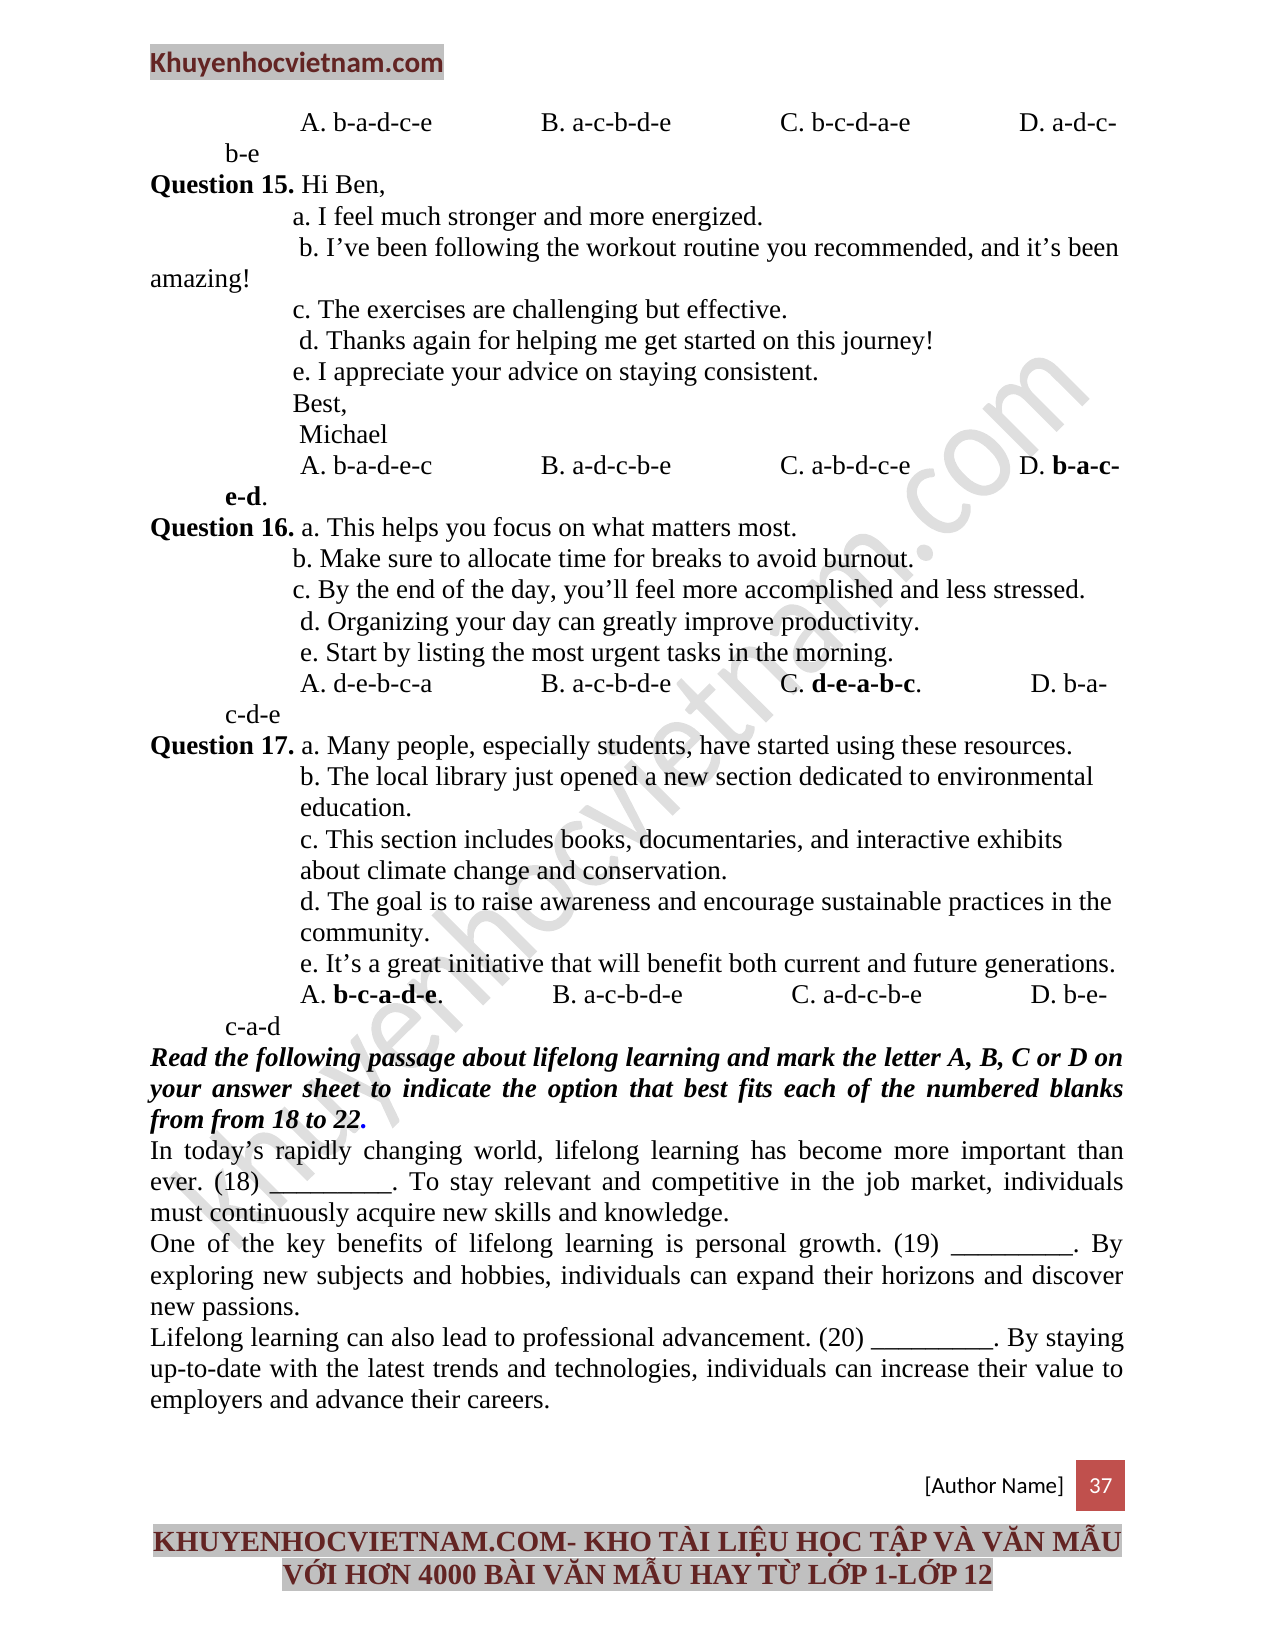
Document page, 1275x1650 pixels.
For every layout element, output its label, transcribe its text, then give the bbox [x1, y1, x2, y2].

text d. Thanks again for helping me get started on this journey! e. I appreciate your advice on staying consistent. Best, Michael [150, 324, 1125, 449]
text A. d-e-b-c-a B. a-c-b-d-e C. d-e-a-b-c. D. b-a-c-d-e [225, 667, 1125, 729]
text Question 16. a. This helps you focus on what matters most. b. Make sure to allocate time for breaks to avoid burnout. c. By the end of the day, you’ll feel more accomplished and less stressed. [150, 511, 1125, 605]
text One of the key benefits of lifelong learning is personal growth. (19) _________. By exploring new subjects and hobbies, individuals can expand their horizons and discover new passions. [150, 1228, 1125, 1321]
text b. I’ve been following the workout routine you recommended, and it’s been amazing! c. The exercises are challenging but effective. [150, 231, 1125, 324]
text Question 15. Hi Ben, a. I feel much stronger and more energized. [150, 169, 1125, 231]
text Question 17. a. Many people, especially students, have started using these resources. [150, 729, 1125, 760]
text d. Organizing your day can greatly improve productivity. e. Start by listing the most urgent tasks in the morning. [300, 605, 1125, 667]
text In today’s rapidly changing world, lifelong learning has become more important than ever. (18) _________. To stay relevant and competitive in the job market, individuals must continuously acquire new skills and knowledge. [150, 1134, 1125, 1228]
text A. b-a-d-e-c B. a-d-c-b-e C. a-b-d-c-e D. b-a-c-e-d. [225, 449, 1125, 511]
text b. The local library just opened a new section dedicated to environmental education. c. This section includes books, documentaries, and interactive exhibits about climate change and conservation. d. The goal is to raise awareness and encourage sustainable practices in the community. e. It’s a great initiative that will benefit both current and future generations. [300, 760, 1125, 978]
text A. b-c-a-d-e. B. a-c-b-d-e C. a-d-c-b-e D. b-e-c-a-d [225, 978, 1125, 1041]
text Read the following passage about lifelong learning and mark the letter A, B, C or D on your answer sheet to indicate the option that best fits each of the numbered blanks from from 18 to 22. [150, 1041, 1125, 1134]
text Lifelong learning can also lead to professional advancement. (20) _________. By staying up-to-date with the latest trends and technologies, individuals can increase their value to employers and advance their careers. [150, 1321, 1125, 1414]
text A. b-a-d-c-e B. a-c-b-d-e C. b-c-d-a-e D. a-d-c-b-e [225, 106, 1125, 169]
